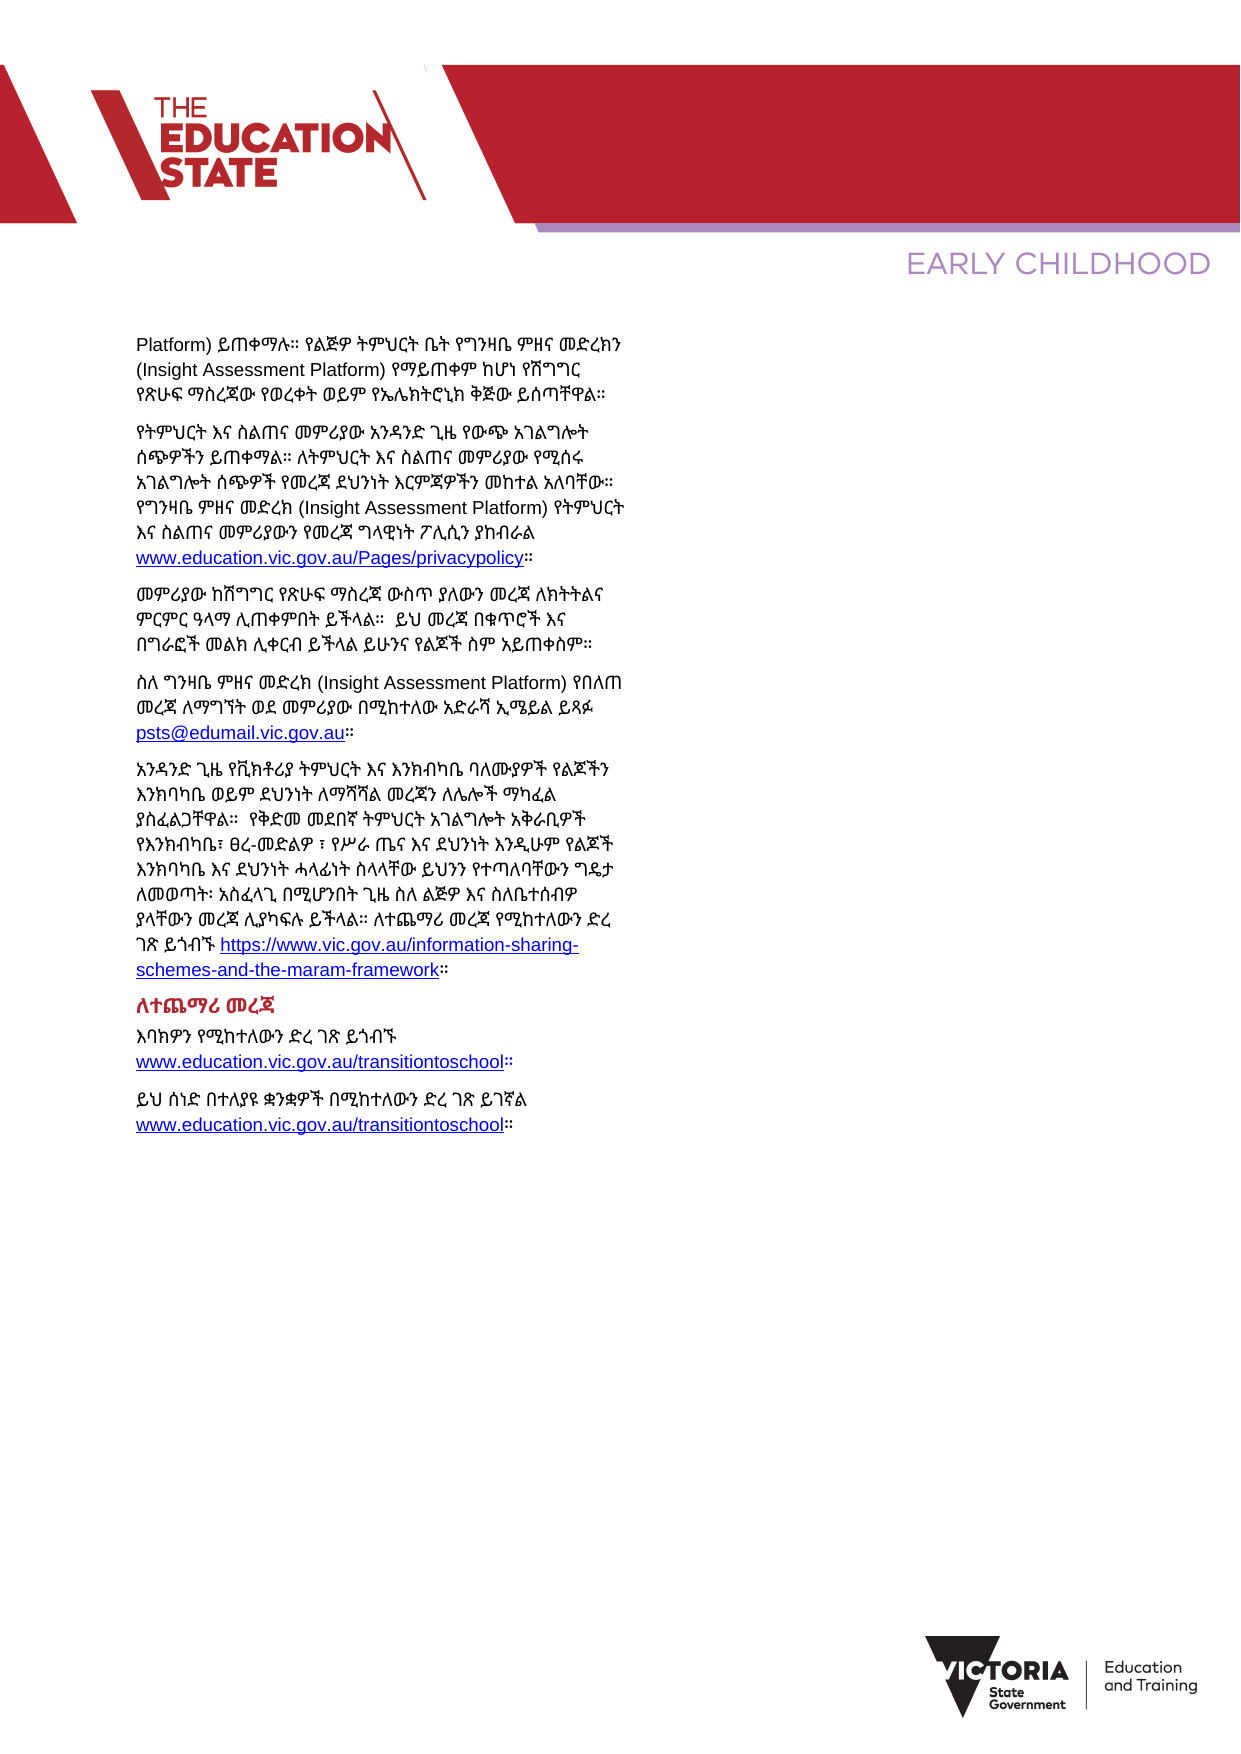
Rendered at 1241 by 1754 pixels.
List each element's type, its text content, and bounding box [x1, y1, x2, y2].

subtitle ለተጨማሪ መረጃ [136, 993, 629, 1018]
text ስለ ግንዛቤ ምዘና መድረክ (Insight Assessment Platform) የበለጠ መረጃ ለማግኘት ወደ መምሪያው በሚከተለው አድራሻ ኢሜይል ይጻፉ psts@edumail.vic.gov.au። [136, 668, 629, 743]
text የትምህርት እና ስልጠና መምሪያው አንዳንድ ጊዜ የውጭ አገልግሎት ሰጭዎችን ይጠቀማል። ለትምህርት እና ስልጠና መምሪያው የሚሰሩ አገልግሎት ሰጭዎች የመረጃ ደህንነት እርምጃዎችን መከተል አለባቸው። የግንዛቤ ምዘና መድረክ (Insight Assessment Platform) የትምህርት እና ስልጠና መምሪያውን የመረጃ ግላዊነት ፖሊሲን ያከብራል www.education.vic.gov.au/Pages/privacypolicy። [136, 418, 629, 568]
text መምሪያው ከሽግግር የጽሁፍ ማስረጃ ውስጥ ያለውን መረጃ ለክትትልና ምርምር ዓላማ ሊጠቀምበት ይችላል። ይህ መረጃ በቁጥሮች እና በግራፎች መልክ ሊቀርብ ይችላል ይሁንና የልጆች ስም አይጠቀስም። [136, 581, 629, 656]
picture [1, 1636, 1236, 1754]
text አንዳንድ ጊዜ የቪክቶሪያ ትምህርት እና እንክብካቤ ባለሙያዎች የልጆችን እንክባካቤ ወይም ደህንነት ለማሻሻል መረጃን ለሌሎች ማካፈል ያስፈልጋቸዋል። የቅድመ መደበኛ ትምህርት አገልግሎት አቅራቢዎች የእንክብካቤ፣ ፀረ-መድልዎ ፣ የሥራ ጤና እና ደህንነት እንዲሁም የልጆች እንክባካቤ እና ደህንነት ሓላፊነት ስላላቸው ይህንን የተጣለባቸውን ግዴታ ለመወጣት፡ አስፈላጊ በሚሆንበት ጊዜ ስለ ልጅዎ እና ስለቤተሰብዎ ያላቸውን መረጃ ሊያካፍሉ ይችላል። ለተጨማሪ መረጃ የሚከተለውን ድረ ገጽ ይጎብኙ https://www.vic.gov.au/information-sharing-schemes-and-the-maram-framework። [136, 756, 629, 981]
text እባክዎን የሚከተለውን ድረ ገጽ ይጎብኙ www.education.vic.gov.au/transitiontoschool። [136, 1022, 629, 1072]
picture [0, 0, 1240, 323]
text ይህ ሰነድ በተለያዩ ቋንቋዎች በሚከተለውን ድረ ገጽ ይገኛል www.education.vic.gov.au/transitiontoschool። [136, 1085, 629, 1135]
